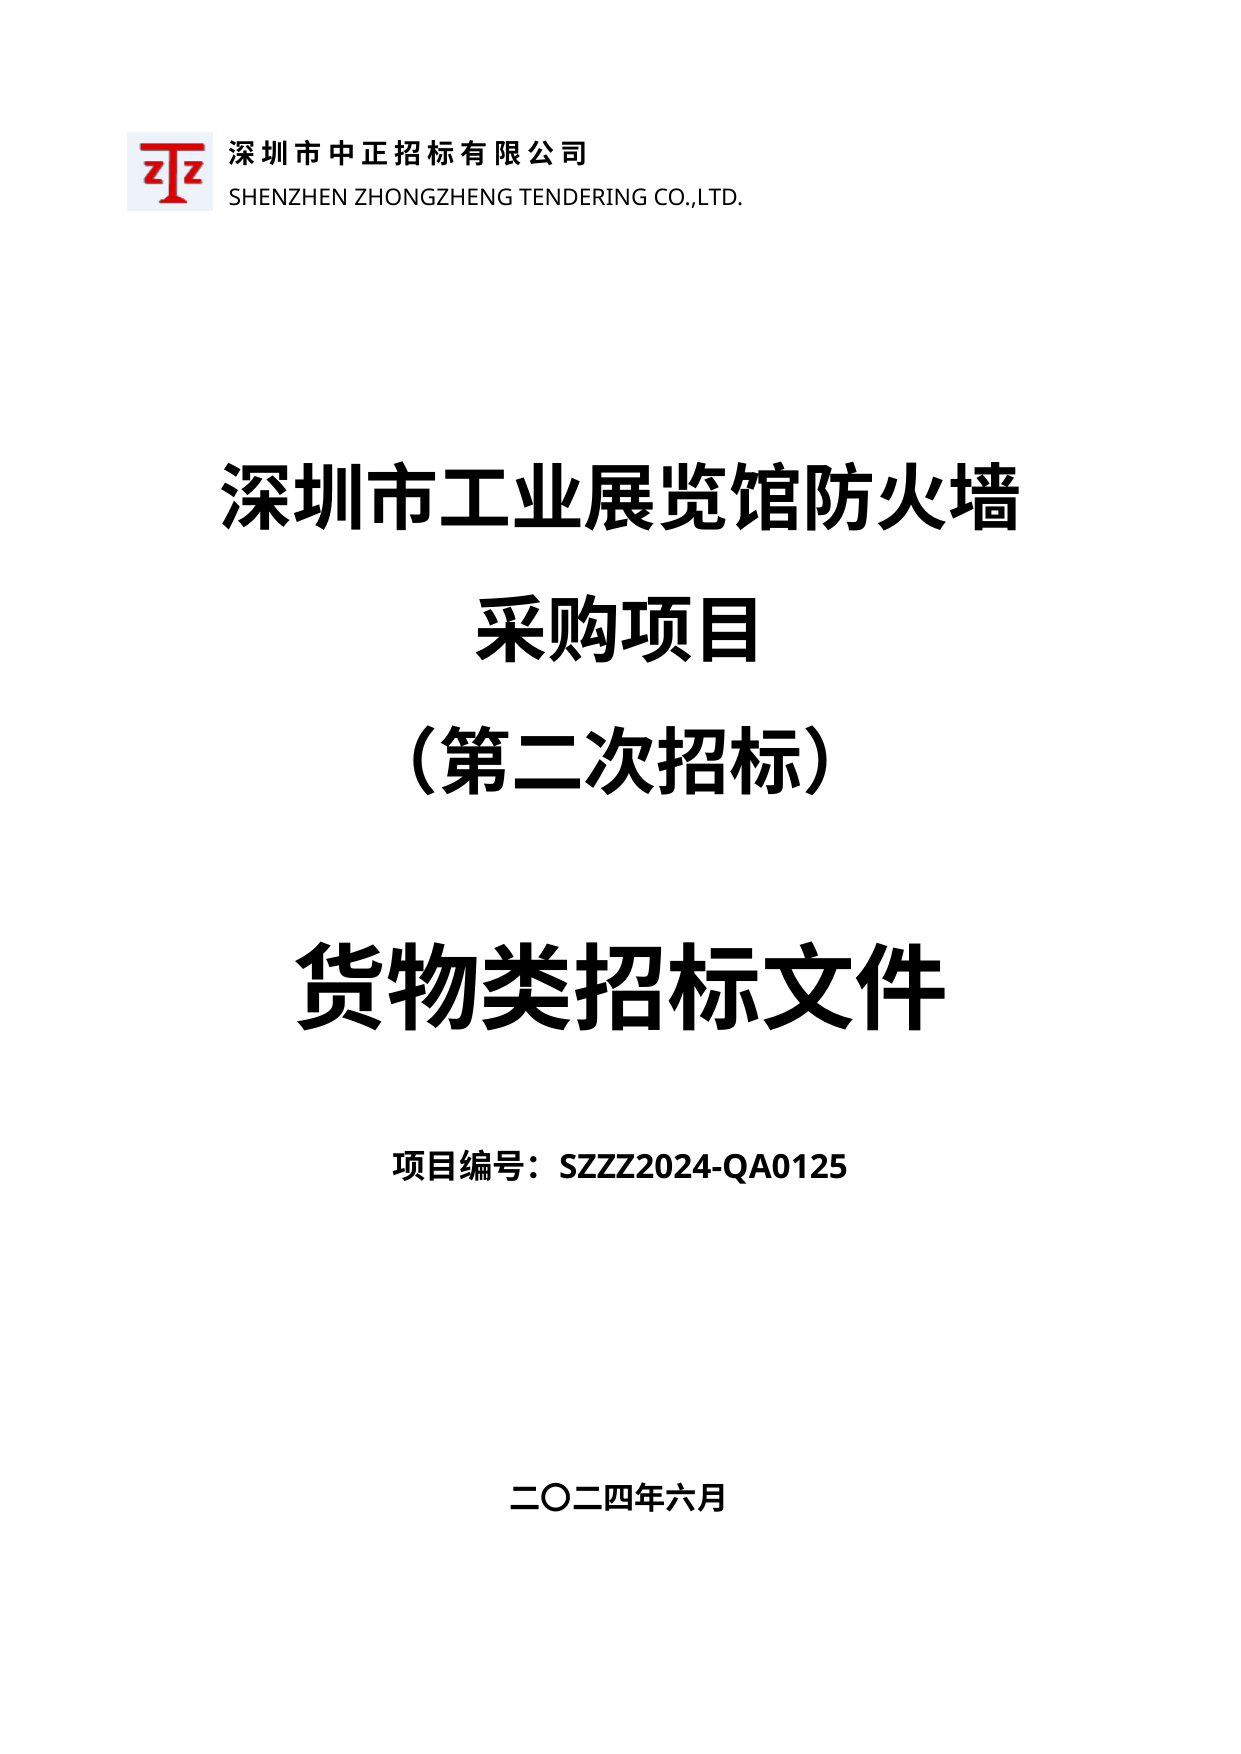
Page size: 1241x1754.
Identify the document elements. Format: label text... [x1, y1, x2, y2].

picture [127, 132, 213, 211]
text 采购项目 [118, 572, 1122, 677]
text 项目编号：SZZZ2024-QA0125 [118, 1140, 1122, 1188]
text 二〇二四年六月 [118, 1473, 1119, 1519]
text 深圳市工业展览馆防火墙 [118, 440, 1122, 545]
text 货物类招标文件 [118, 913, 1122, 1049]
text （第二次招标） [118, 704, 1122, 809]
